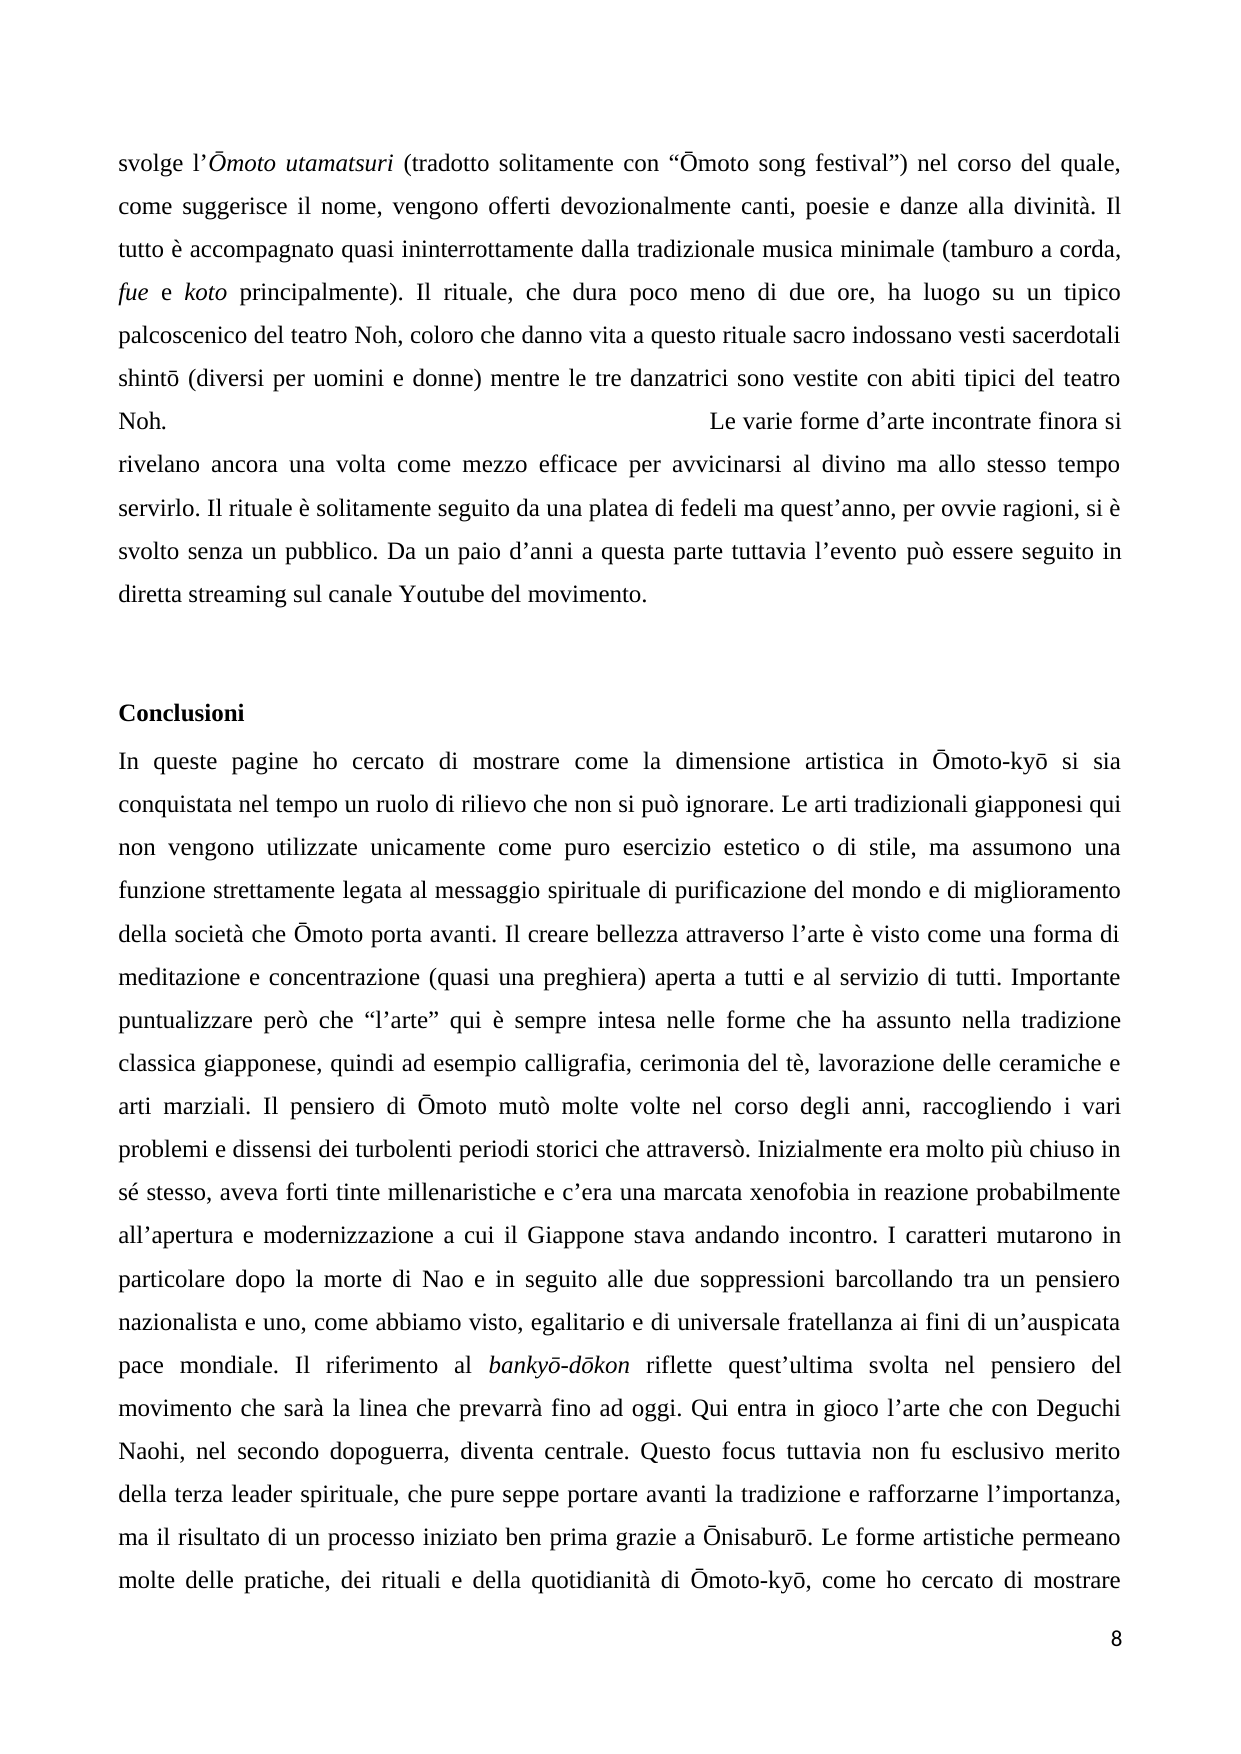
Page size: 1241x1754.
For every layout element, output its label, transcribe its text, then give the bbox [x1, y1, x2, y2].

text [118, 148, 1122, 608]
text Conclusioni [118, 698, 1122, 727]
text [118, 746, 1122, 1594]
